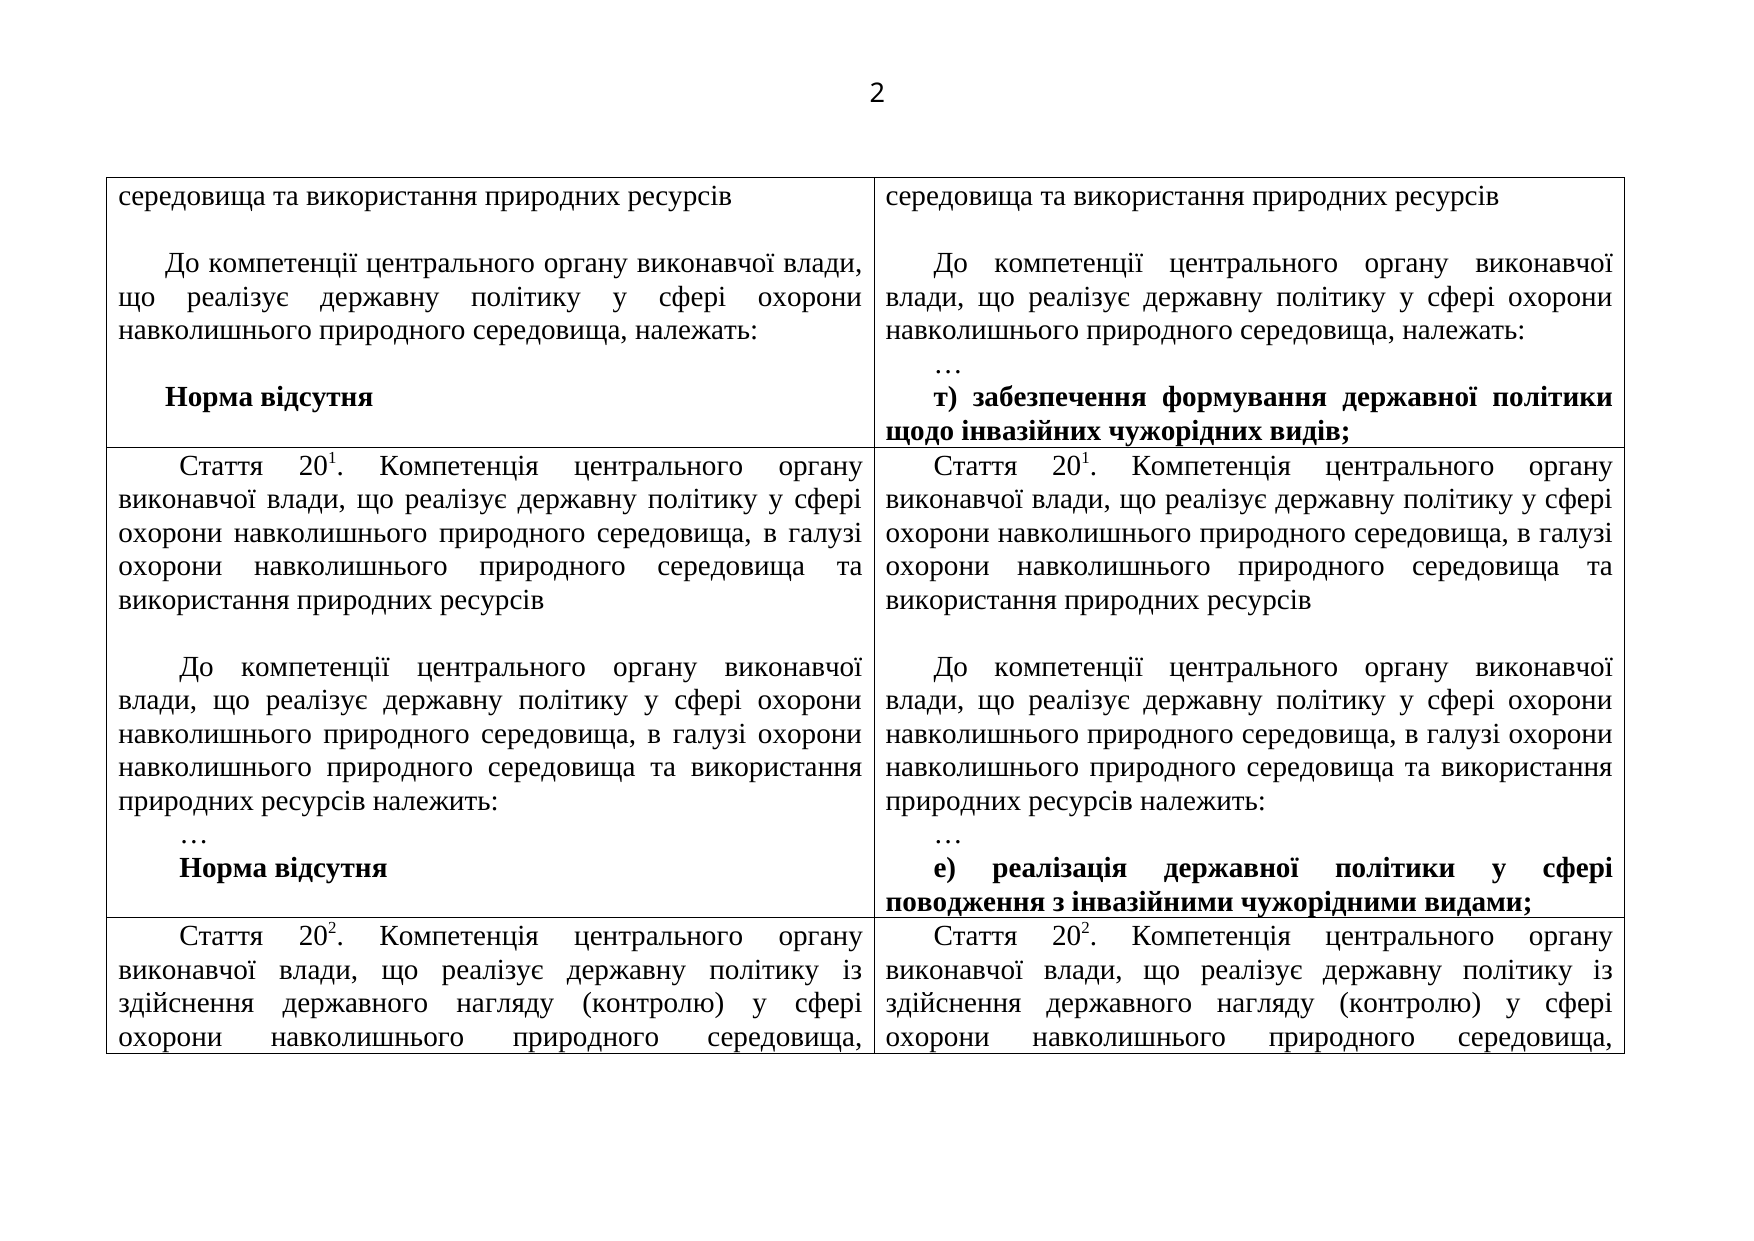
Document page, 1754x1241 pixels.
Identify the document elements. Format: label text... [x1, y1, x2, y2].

table_cell Стаття 201. Компетенція центрального органу виконавчої влади, що реалізує державну політику у сфері охорони навколишнього природного середовища, в галузі охорони навколишнього природного середовища та використання природних ресурсів До компетенції центрального органу виконавчої влади, що реалізує державну політику у сфері охорони навколишнього природного середовища, в галузі охорони навколишнього природного середовища та використання природних ресурсів належить: … е) реалізація державної політики у сфері поводження з інвазійними чужорідними видами; [875, 448, 1624, 917]
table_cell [875, 918, 1624, 1052]
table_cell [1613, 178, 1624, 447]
table_cell Стаття 201. Компетенція центрального органу виконавчої влади, що реалізує державну політику у сфері охорони навколишнього природного середовища, в галузі охорони навколишнього природного середовища та використання природних ресурсів До компетенції центрального органу виконавчої влади, що реалізує державну політику у сфері охорони навколишнього природного середовища, в галузі охорони навколишнього природного середовища та використання природних ресурсів належить: … Норма відсутня [107, 448, 874, 917]
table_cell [107, 918, 874, 1052]
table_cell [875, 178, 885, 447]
